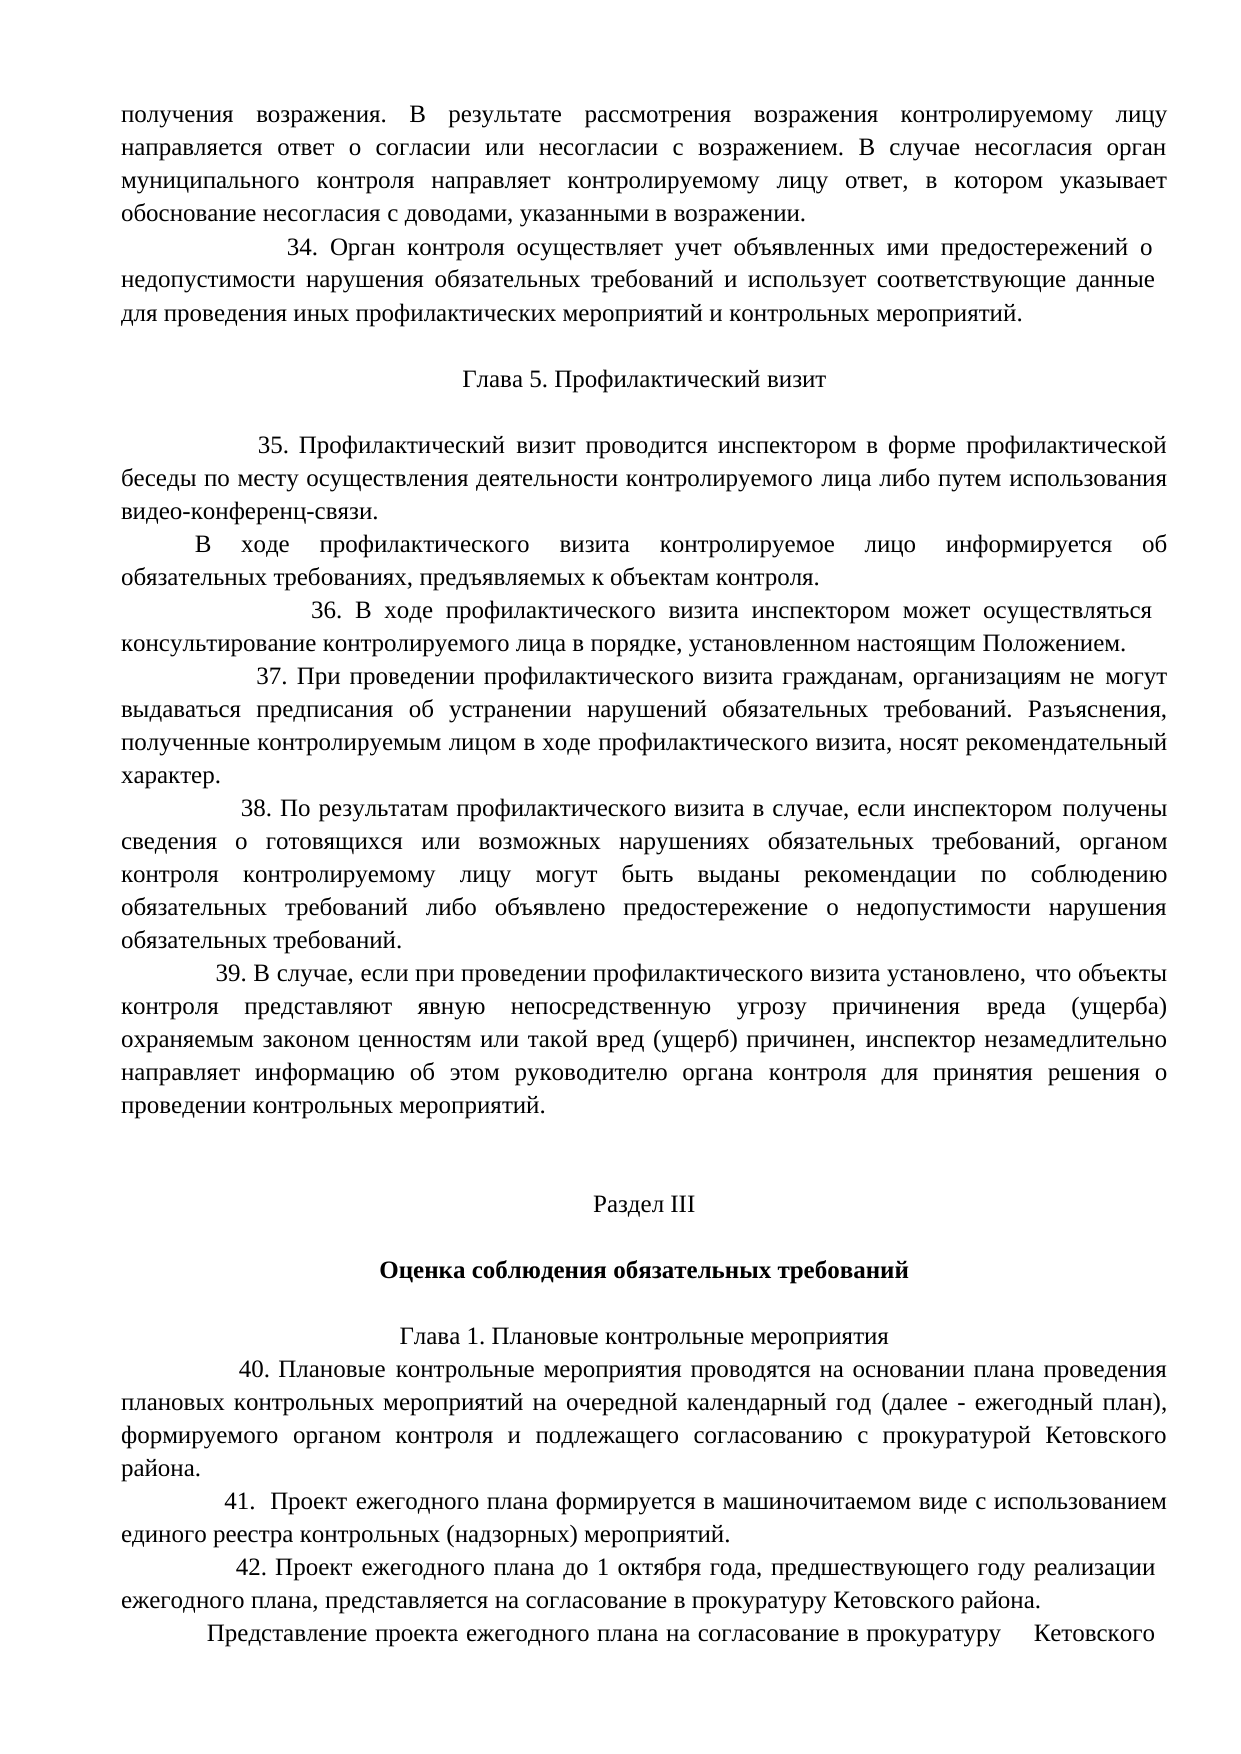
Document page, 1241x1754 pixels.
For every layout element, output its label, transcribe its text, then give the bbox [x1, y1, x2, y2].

text В ходе профилактического визита контролируемое лицо информируется об обязательных требованиях, предъявляемых к объектам контроля. [121, 529, 1167, 591]
text 42. Проект ежегодного плана до 1 октября года, предшествующего году реализации ежегодного плана, представляется на согласование в прокуратуру Кетовского района. [121, 1552, 1155, 1614]
text Оценка соблюдения обязательных требований [192, 1255, 1096, 1284]
text Раздел III [192, 1189, 1096, 1218]
text 37. При проведении профилактического визита гражданам, организациям не могут выдаваться предписания об устранении нарушений обязательных требований. Разъяснения, полученные контролируемым лицом в ходе профилактического визита, носят рекомендательный характер. [121, 661, 1167, 789]
text 41. Проект ежегодного плана формируется в машиночитаемом виде с использованием единого реестра контрольных (надзорных) мероприятий. [121, 1486, 1167, 1548]
text 39. В случае, если при проведении профилактического визита установлено, что объекты контроля представляют явную непосредственную угрозу причинения вреда (ущерба) охраняемым законом ценностям или такой вред (ущерб) причинен, инспектор незамедлительно направляет информацию об этом руководителю органа контроля для принятия решения о проведении контрольных мероприятий. [121, 958, 1167, 1119]
text Глава 1. Плановые контрольные мероприятия [192, 1321, 1096, 1350]
text 34. Орган контроля осуществляет учет объявленных ими предостережений о недопустимости нарушения обязательных требований и использует соответствующие данные для проведения иных профилактических мероприятий и контрольных мероприятий. [121, 232, 1155, 326]
text 40. Плановые контрольные мероприятия проводятся на основании плана проведения плановых контрольных мероприятий на очередной календарный год (далее - ежегодный план), формируемого органом контроля и подлежащего согласованию с прокуратурой Кетовского района. [121, 1354, 1167, 1482]
text 38. По результатам профилактического визита в случае, если инспектором получены сведения о готовящихся или возможных нарушениях обязательных требований, органом контроля контролируемому лицу могут быть выданы рекомендации по соблюдению обязательных требований либо объявлено предостережение о недопустимости нарушения обязательных требований. [121, 793, 1167, 954]
text 36. В ходе профилактического визита инспектором может осуществляться консультирование контролируемого лица в порядке, установленном настоящим Положением. [121, 595, 1155, 657]
text 35. Профилактический визит проводится инспектором в форме профилактической беседы по месту осуществления деятельности контролируемого лица либо путем использования видео-конференц-связи. [121, 430, 1167, 524]
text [133, 1618, 1155, 1647]
text Глава 5. Профилактический визит [192, 364, 1096, 392]
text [121, 99, 1167, 227]
